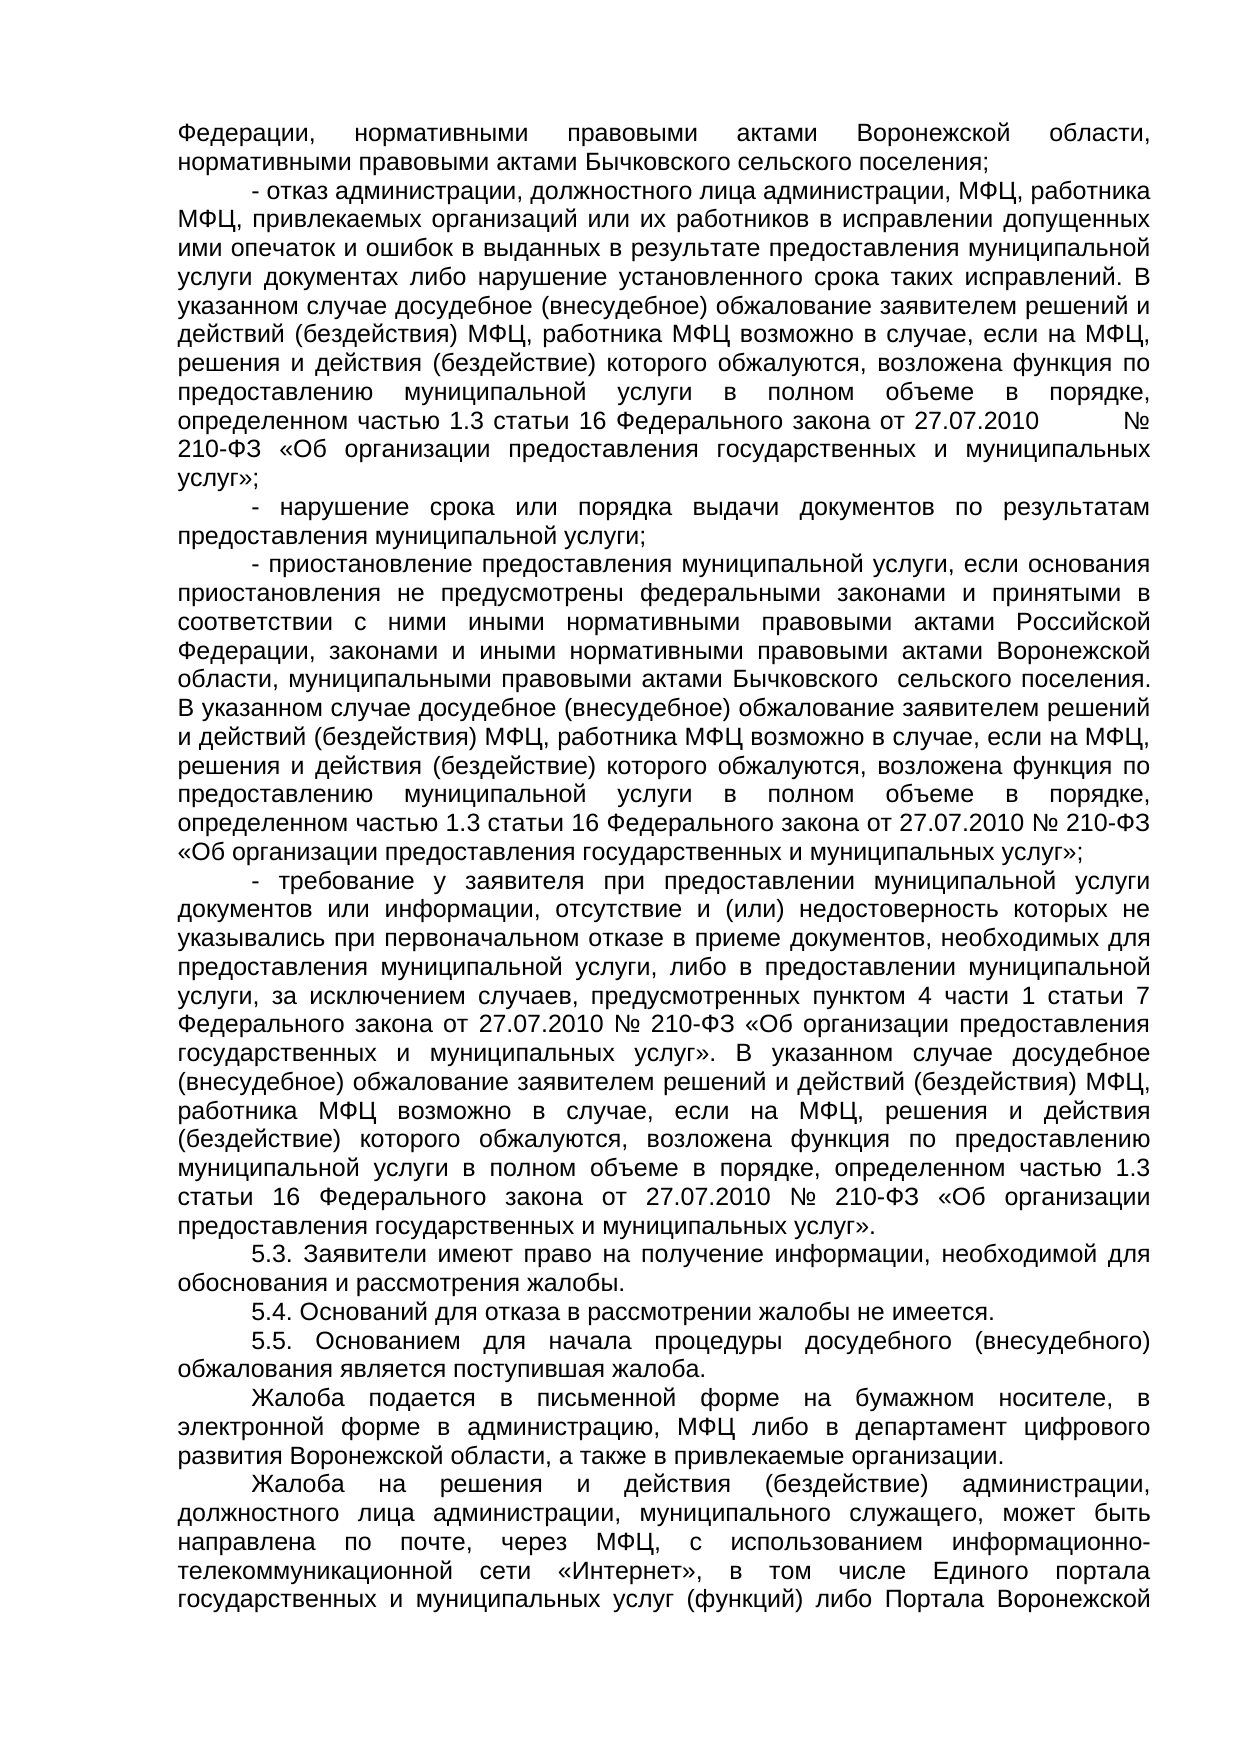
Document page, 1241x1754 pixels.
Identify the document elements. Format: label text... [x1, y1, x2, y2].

text - приостановление предоставления муниципальной услуги, если основания приостановления не предусмотрены федеральными законами и принятыми в соответствии с ними иными нормативными правовыми актами Российской Федерации, законами и иными нормативными правовыми актами Воронежской области, муниципальными правовыми актами Бычковского сельского поселения. В указанном случае досудебное (внесудебное) обжалование заявителем решений и действий (бездействия) МФЦ, работника МФЦ возможно в случае, если на МФЦ, решения и действия (бездействие) которого обжалуются, возложена функция по предоставлению муниципальной услуги в полном объеме в порядке, определенном частью 1.3 статьи 16 Федерального закона от 27.07.2010 № 210-ФЗ «Об организации предоставления государственных и муниципальных услуг»; [177, 549, 1152, 866]
text 5.5. Основанием для начала процедуры досудебного (внесудебного) обжалования является поступившая жалоба. [177, 1326, 1152, 1383]
text 5.4. Оснований для отказа в рассмотрении жалобы не имеется. [177, 1297, 1152, 1326]
text - нарушение срока или порядка выдачи документов по результатам предоставления муниципальной услуги; [177, 492, 1152, 549]
text 5.3. Заявители имеют право на получение информации, необходимой для обоснования и рассмотрения жалобы. [177, 1239, 1152, 1297]
text - отказ администрации, должностного лица администрации, МФЦ, работника МФЦ, привлекаемых организаций или их работников в исправлении допущенных ими опечаток и ошибок в выданных в результате предоставления муниципальной услуги документах либо нарушение установленного срока таких исправлений. В указанном случае досудебное (внесудебное) обжалование заявителем решений и действий (бездействия) МФЦ, работника МФЦ возможно в случае, если на МФЦ, решения и действия (бездействие) которого обжалуются, возложена функция по предоставлению муниципальной услуги в полном объеме в порядке, определенном частью 1.3 статьи 16 Федерального закона от 27.07.2010 № 210-ФЗ «Об организации предоставления государственных и муниципальных услуг»; [177, 176, 1152, 492]
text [177, 118, 1152, 176]
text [177, 1469, 1152, 1613]
text - требование у заявителя при предоставлении муниципальной услуги документов или информации, отсутствие и (или) недостоверность которых не указывались при первоначальном отказе в приеме документов, необходимых для предоставления муниципальной услуги, либо в предоставлении муниципальной услуги, за исключением случаев, предусмотренных пунктом 4 части 1 статьи 7 Федерального закона от 27.07.2010 № 210-ФЗ «Об организации предоставления государственных и муниципальных услуг». В указанном случае досудебное (внесудебное) обжалование заявителем решений и действий (бездействия) МФЦ, работника МФЦ возможно в случае, если на МФЦ, решения и действия (бездействие) которого обжалуются, возложена функция по предоставлению муниципальной услуги в полном объеме в порядке, определенном частью 1.3 статьи 16 Федерального закона от 27.07.2010 № 210-ФЗ «Об организации предоставления государственных и муниципальных услуг». [177, 866, 1152, 1239]
text Жалоба подается в письменной форме на бумажном носителе, в электронной форме в администрацию, МФЦ либо в департамент цифрового развития Воронежской области, а также в привлекаемые организации. [177, 1383, 1152, 1469]
